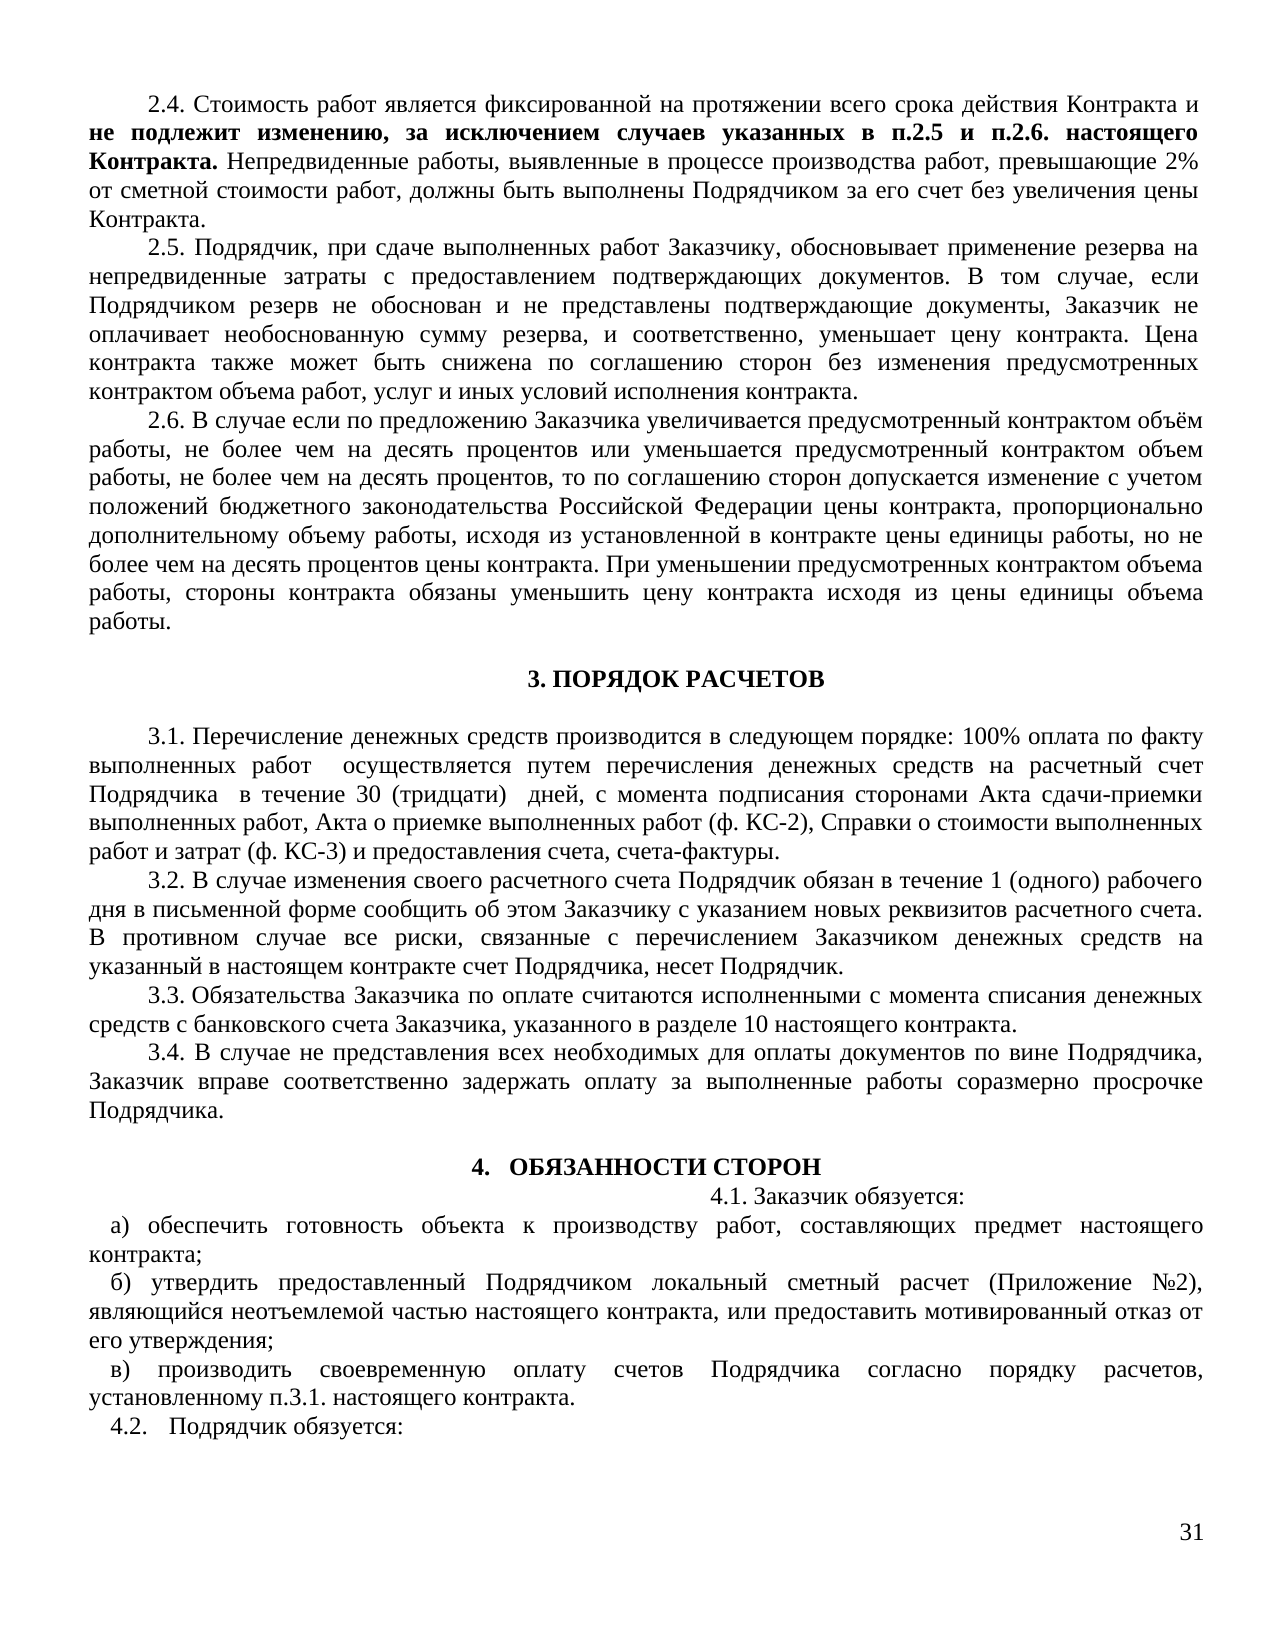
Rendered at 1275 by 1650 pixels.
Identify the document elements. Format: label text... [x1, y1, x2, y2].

list Подрядчик обязуется: [89, 1411, 1204, 1440]
text 2.6. В случае если по предложению Заказчика увеличивается предусмотренный контрактом объём работы, не более чем на десять процентов или уменьшается предусмотренный контрактом объем работы, не более чем на десять процентов, то по соглашению сторон допускается изменение с учетом положений бюджетного законодательства Российской Федерации цены контракта, пропорционально дополнительному объему работы, исходя из установленной в контракте цены единицы работы, но не более чем на десять процентов цены контракта. При уменьшении предусмотренных контрактом объема работы, стороны контракта обязаны уменьшить цену контракта исходя из цены единицы объема работы. [89, 405, 1204, 635]
text 2.5. Подрядчик, при сдаче выполненных работ Заказчику, обосновывает применение резерва на непредвиденные затраты с предоставлением подтверждающих документов. В том случае, если Подрядчиком резерв не обоснован и не представлены подтверждающие документы, Заказчик не оплачивает необоснованную сумму резерва, и соответственно, уменьшает цену контракта. Цена контракта также может быть снижена по соглашению сторон без изменения предусмотренных контрактом объема работ, услуг и иных условий исполнения контракта. [89, 232, 1200, 405]
text а) обеспечить готовность объекта к производству работ, составляющих предмет настоящего контракта; [89, 1210, 1204, 1267]
list Заказчик обязуется: [689, 1181, 1204, 1210]
text 3.4. В случае не представления всех необходимых для оплаты документов по вине Подрядчика, Заказчик вправе соответственно задержать оплату за выполненные работы соразмерно просрочке Подрядчика. [89, 1037, 1204, 1124]
text в) производить своевременную оплату счетов Подрядчика согласно порядку расчетов, установленному п.3.1. настоящего контракта. [89, 1354, 1204, 1411]
text 3.3. Обязательства Заказчика по оплате считаются исполненными с момента списания денежных средств с банковского счета Заказчика, указанного в разделе 10 настоящего контракта. [89, 980, 1204, 1037]
list ОБЯЗАННОСТИ СТОРОН [89, 1152, 1204, 1181]
text 3.1. Перечисление денежных средств производится в следующем порядке: 100% оплата по факту выполненных работ осуществляется путем перечисления денежных средств на расчетный счет Подрядчика в течение 30 (тридцати) дней, с момента подписания сторонами Акта сдачи-приемки выполненных работ, Акта о приемке выполненных работ (ф. КС-2), Справки о стоимости выполненных работ и затрат (ф. КС-3) и предоставления счета, счета-фактуры. [89, 721, 1204, 865]
text б) утвердить предоставленный Подрядчиком локальный сметный расчет (Приложение №2), являющийся неотъемлемой частью настоящего контракта, или предоставить мотивированный отказ от его утверждения; [89, 1267, 1204, 1354]
text 2.4. Стоимость работ является фиксированной на протяжении всего срока действия Контракта и не подлежит изменению, за исключением случаев указанных в п.2.5 и п.2.6. настоящего Контракта. Непредвиденные работы, выявленные в процессе производства работ, превышающие 2% от сметной стоимости работ, должны быть выполнены Подрядчиком за его счет без увеличения цены Контракта. [89, 89, 1200, 232]
text 3.2. В случае изменения своего расчетного счета Подрядчик обязан в течение 1 (одного) рабочего дня в письменной форме сообщить об этом Заказчику с указанием новых реквизитов расчетного счета. В противном случае все риски, связанные с перечислением Заказчиком денежных средств на указанный в настоящем контракте счет Подрядчика, несет Подрядчик. [89, 865, 1204, 980]
text 3. ПОРЯДОК РАСЧЕТОВ [89, 664, 1204, 692]
